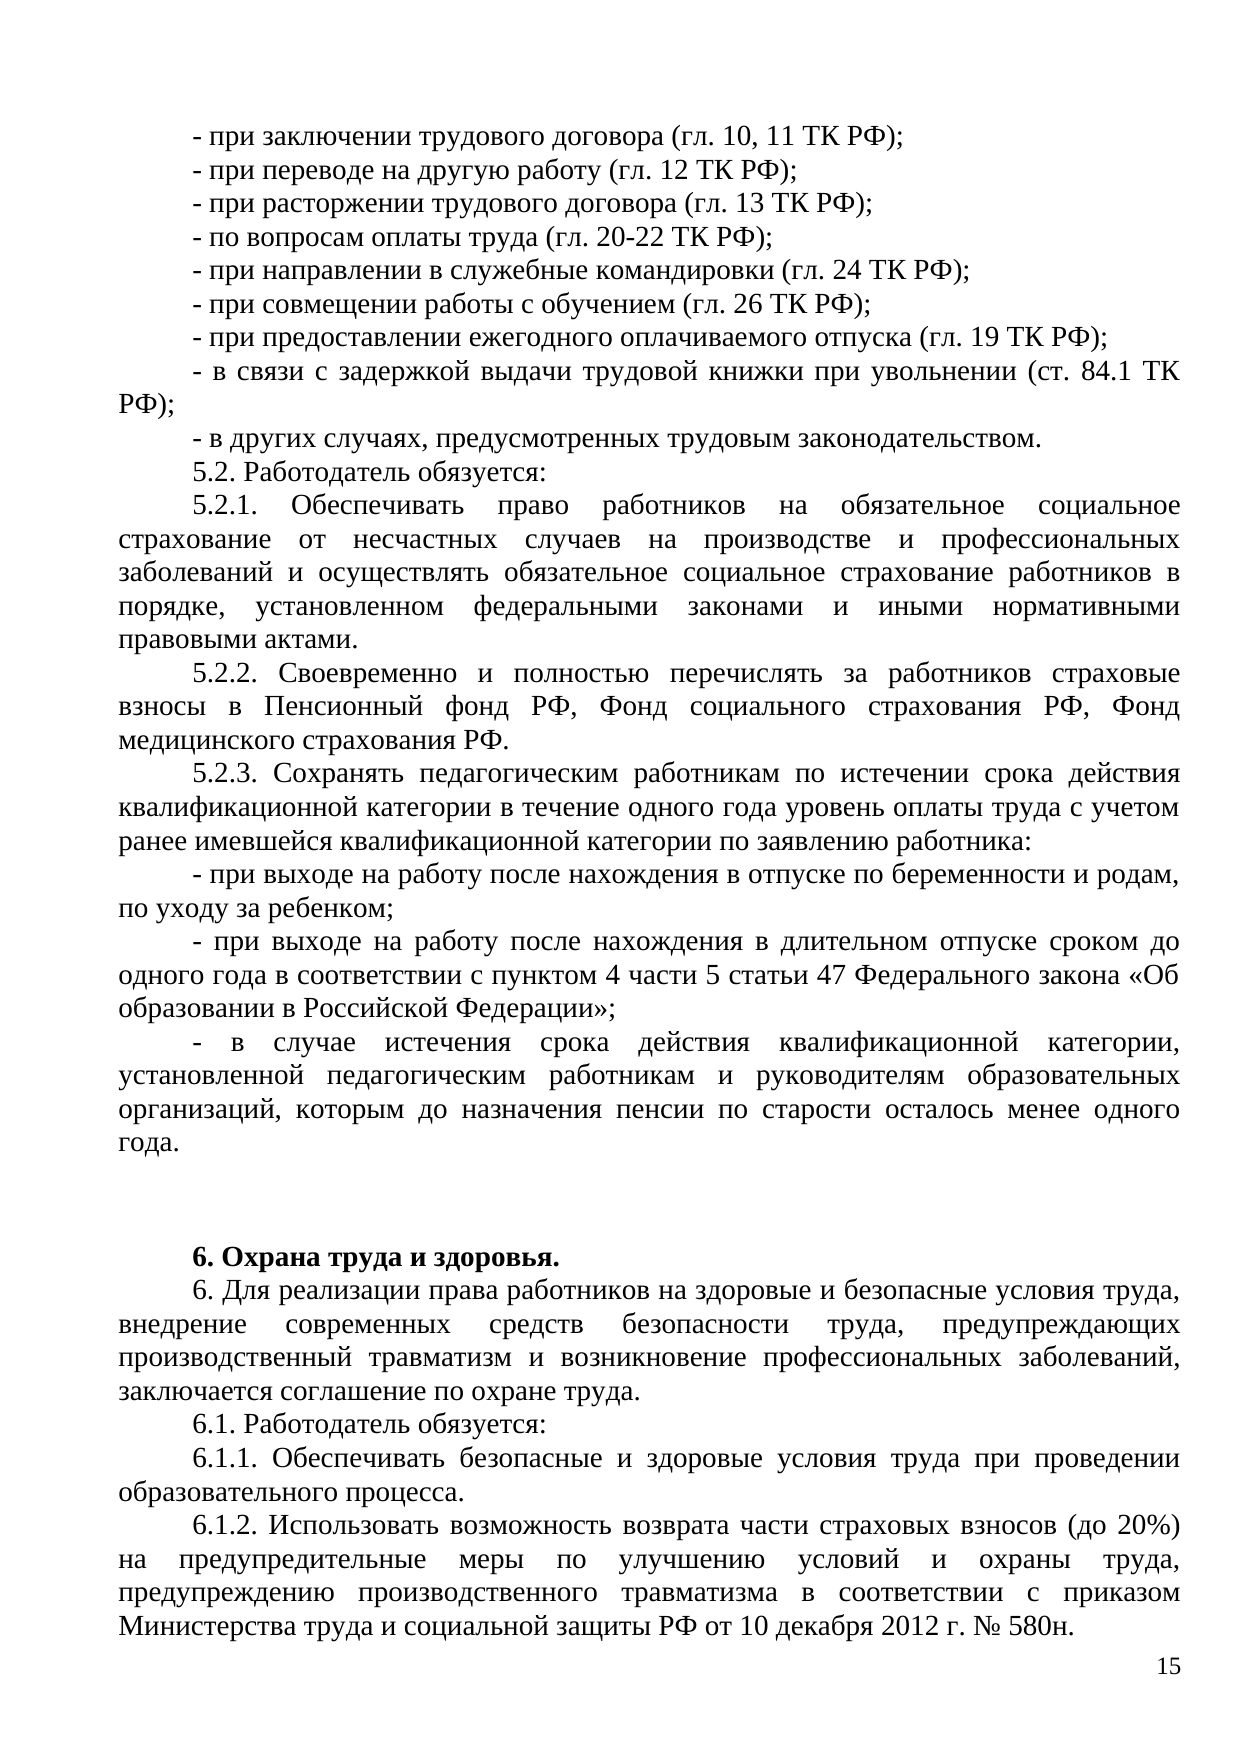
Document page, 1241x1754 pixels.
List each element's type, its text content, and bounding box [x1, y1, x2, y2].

text - при направлении в служебные командировки (гл. 24 ТК РФ); [118, 252, 1181, 286]
text - в других случаях, предусмотренных трудовым законодательством. [118, 420, 1181, 454]
text - в случае истечения срока действия квалификационной категории, установленной педагогическим работникам и руководителям образовательных организаций, которым до назначения пенсии по старости осталось менее одного года. [118, 1024, 1181, 1158]
text 5.2.1. Обеспечивать право работников на обязательное социальное страхование от несчастных случаев на производстве и профессиональных заболеваний и осуществлять обязательное социальное страхование работников в порядке, установленном федеральными законами и иными нормативными правовыми актами. [118, 487, 1181, 655]
text 6.1.2. Использовать возможность возврата части страховых взносов (до 20%) на предупредительные меры по улучшению условий и охраны труда, предупреждению производственного травматизма в соответствии с приказом Министерства труда и социальной защиты РФ от 10 декабря 2012 г. № 580н. [118, 1507, 1181, 1641]
text - при переводе на другую работу (гл. 12 ТК РФ); [118, 152, 1181, 185]
text 6.1. Работодатель обязуется: [118, 1407, 1181, 1440]
text - при выходе на работу после нахождения в длительном отпуске сроком до одного года в соответствии с пунктом 4 части 5 статьи 47 Федерального закона «Об образовании в Российской Федерации»; [118, 923, 1181, 1024]
text - при совмещении работы с обучением (гл. 26 ТК РФ); [118, 286, 1181, 319]
text - при заключении трудового договора (гл. 10, 11 ТК РФ); [118, 118, 1181, 152]
text - при предоставлении ежегодного оплачиваемого отпуска (гл. 19 ТК РФ); [118, 319, 1181, 353]
text - при выходе на работу после нахождения в отпуске по беременности и родам, по уходу за ребенком; [118, 856, 1181, 923]
text - по вопросам оплаты труда (гл. 20-22 ТК РФ); [118, 219, 1181, 252]
text 6.1.1. Обеспечивать безопасные и здоровые условия труда при проведении образовательного процесса. [118, 1440, 1181, 1507]
text 6. Для реализации права работников на здоровые и безопасные условия труда, внедрение современных средств безопасности труда, предупреждающих производственный травматизм и возникновение профессиональных заболеваний, заключается соглашение по охране труда. [118, 1272, 1181, 1407]
text 5.2. Работодатель обязуется: [118, 454, 1181, 487]
text - при расторжении трудового договора (гл. 13 ТК РФ); [118, 185, 1181, 219]
text 5.2.2. Своевременно и полностью перечислять за работников страховые взносы в Пенсионный фонд РФ, Фонд социального страхования РФ, Фонд медицинского страхования РФ. [118, 655, 1181, 756]
text 5.2.3. Сохранять педагогическим работникам по истечении срока действия квалификационной категории в течение одного года уровень оплаты труда с учетом ранее имевшейся квалификационной категории по заявлению работника: [118, 756, 1181, 856]
text - в связи с задержкой выдачи трудовой книжки при увольнении (ст. 84.1 ТК РФ); [118, 353, 1181, 420]
text 6. Охрана труда и здоровья. [118, 1239, 1181, 1272]
